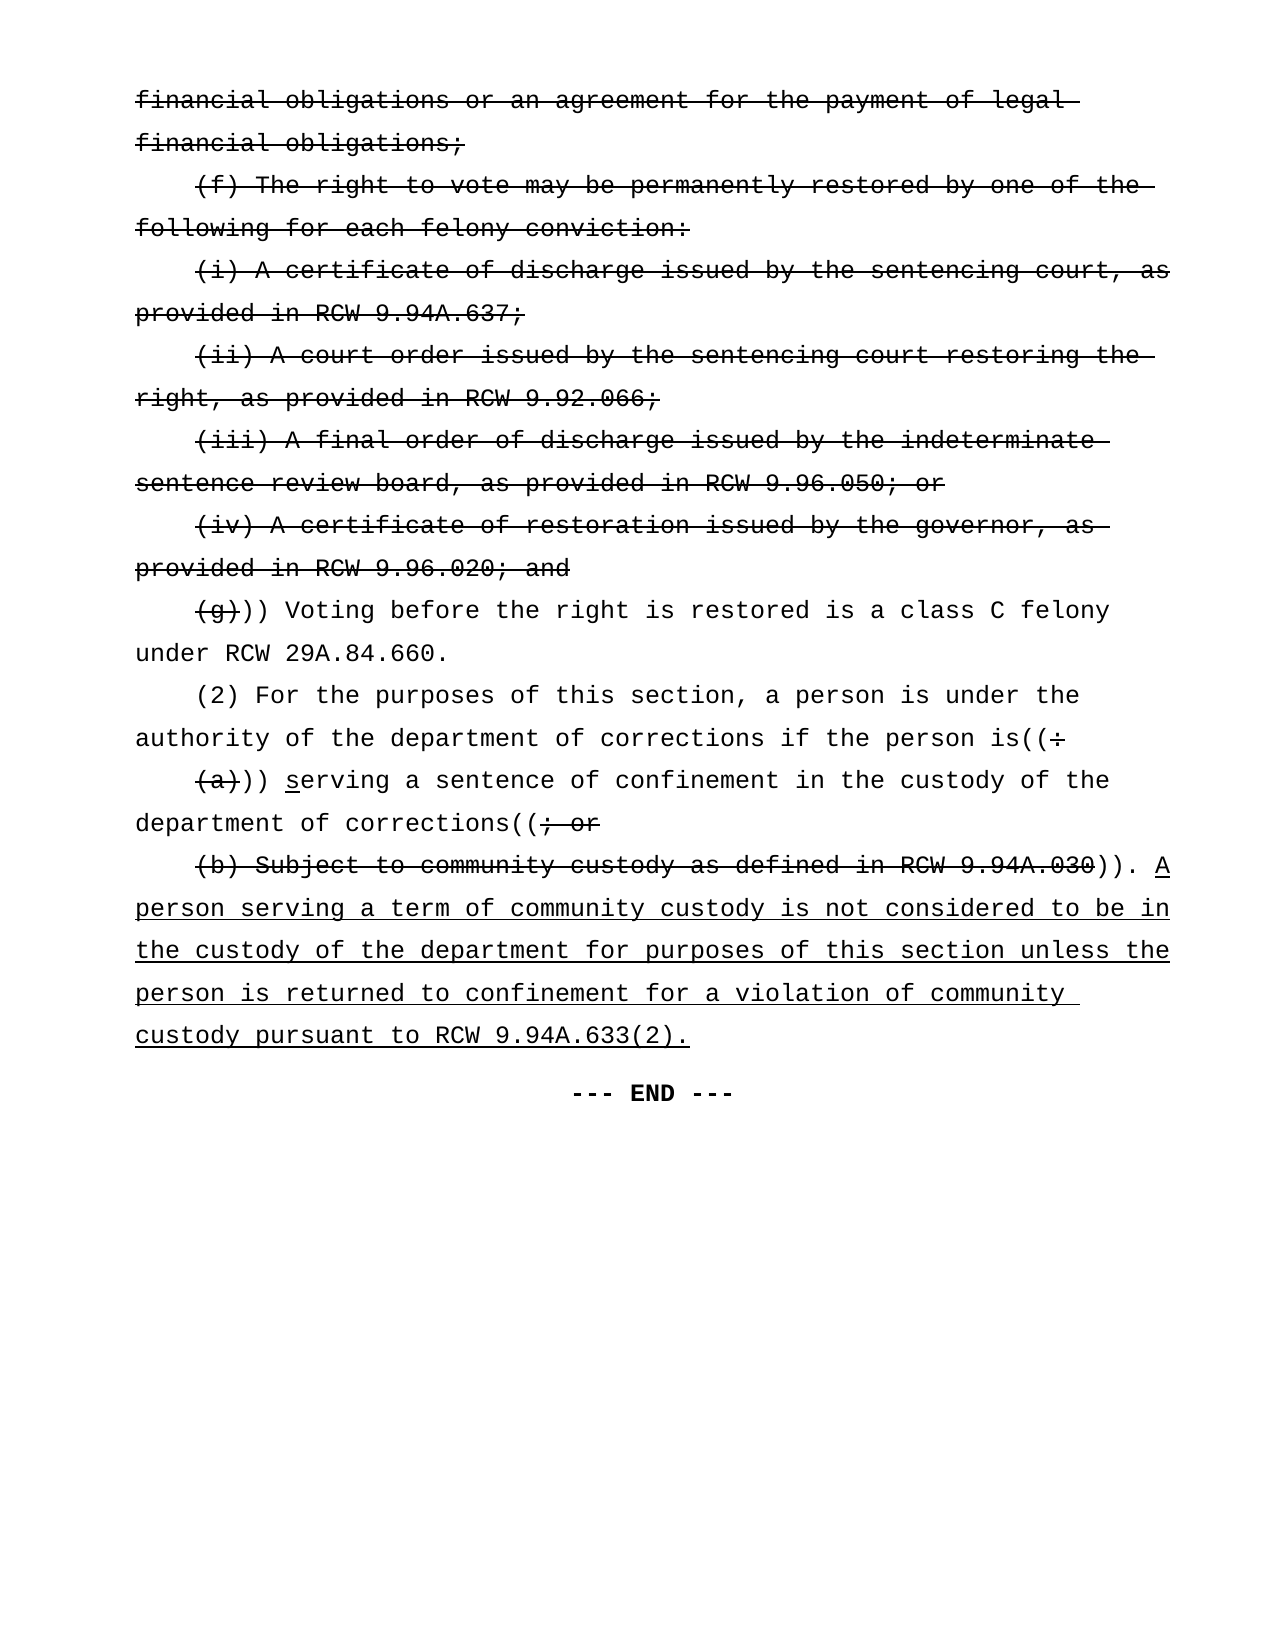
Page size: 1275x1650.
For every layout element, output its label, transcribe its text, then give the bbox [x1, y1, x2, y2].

text (b) Subject to community custody as defined in RCW 9.94A.030)). A person serving a term of community custody is not considered to be in the custody of the department for purposes of this section unless the person is returned to confinement for a violation of community custody pursuant to RCW 9.94A.633(2). [135, 920, 1170, 961]
text (i) A certificate of discharge issued by the sentencing court, as provided in RCW 9.94A.637; [135, 245, 1170, 330]
text (iv) A certificate of restoration issued by the governor, as provided in RCW 9.96.020; and [135, 500, 1170, 585]
text (a))) serving a sentence of confinement in the custody of the department of corrections((; or [135, 755, 1170, 840]
text (2) For the purposes of this section, a person is under the authority of the department of corrections if the person is((: [135, 670, 1170, 755]
text (b) Subject to community custody as defined in RCW 9.94A.030)). A person serving a term of community custody is not considered to be in the custody of the department for purposes of this section unless the person is returned to confinement for a violation of community custody pursuant to RCW 9.94A.633(2). [135, 840, 1170, 919]
text (ii) A court order issued by the sentencing court restoring the right, as provided in RCW 9.92.066; [135, 330, 1170, 415]
text (iii) A final order of discharge issued by the indeterminate sentence review board, as provided in RCW 9.96.050; or [135, 415, 1170, 500]
text (f) The right to vote may be permanently restored by one of the following for each felony conviction: [135, 160, 1170, 245]
text --- END --- [135, 1081, 1170, 1109]
text (b) Subject to community custody as defined in RCW 9.94A.030)). A person serving a term of community custody is not considered to be in the custody of the department for purposes of this section unless the person is returned to confinement for a violation of community custody pursuant to RCW 9.94A.633(2). [135, 963, 1170, 1052]
text (g))) Voting before the right is restored is a class C felony under RCW 29A.84.660. [135, 585, 1170, 670]
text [135, 75, 1170, 160]
